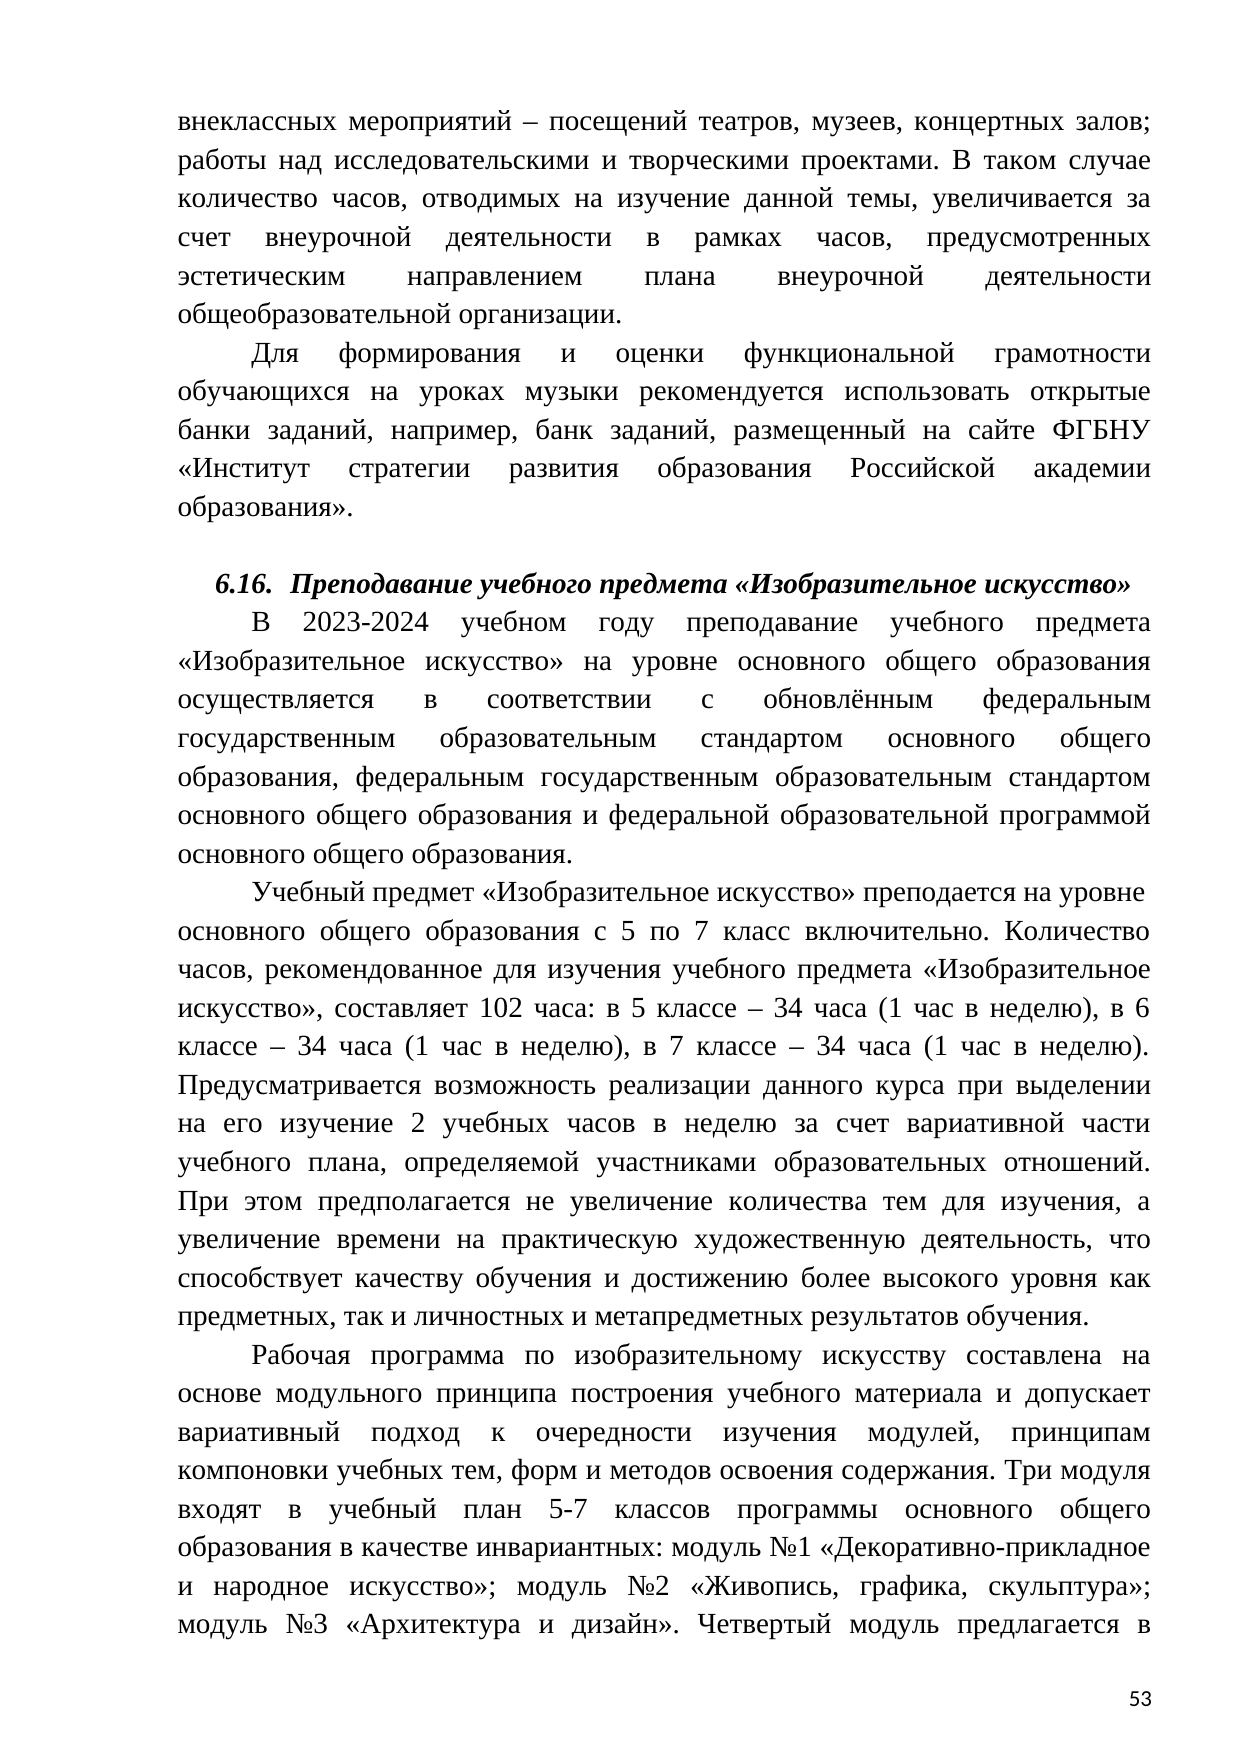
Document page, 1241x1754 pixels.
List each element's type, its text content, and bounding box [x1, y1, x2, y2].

text Учебный предмет «Изобразительное искусство» преподается на уровне [177, 874, 1152, 908]
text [177, 103, 1152, 330]
text Для формирования и оценки функциональной грамотности обучающихся на уроках музыки рекомендуется использовать открытые банки заданий, например, банк заданий, размещенный на сайте ФГБНУ «Институт стратегии развития образования Российской академии образования». [177, 335, 1152, 522]
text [177, 1337, 1152, 1640]
text основного общего образования с 5 по 7 класс включительно. Количество часов, рекомендованное для изучения учебного предмета «Изобразительное искусство», составляет 102 часа: в 5 классе – 34 часа (1 час в неделю), в 6 классе – 34 часа (1 час в неделю), в 7 классе – 34 часа (1 час в неделю). Предусматривается возможность реализации данного курса при выделении на его изучение 2 учебных часов в неделю за счет вариативной части учебного плана, определяемой участниками образовательных отношений. При этом предполагается не увеличение количества тем для изучения, а увеличение времени на практическую художественную деятельность, что способствует качеству обучения и достижению более высокого уровня как предметных, так и личностных и метапредметных результатов обучения. [177, 913, 1152, 1332]
text В 2023-2024 учебном году преподавание учебного предмета «Изобразительное искусство» на уровне основного общего образования осуществляется в соответствии с обновлённым федеральным государственным образовательным стандартом основного общего образования, федеральным государственным образовательным стандартом основного общего образования и федеральной образовательной программой основного общего образования. [177, 604, 1152, 869]
list Преподавание учебного предмета «Изобразительное искусство» [215, 566, 1152, 599]
